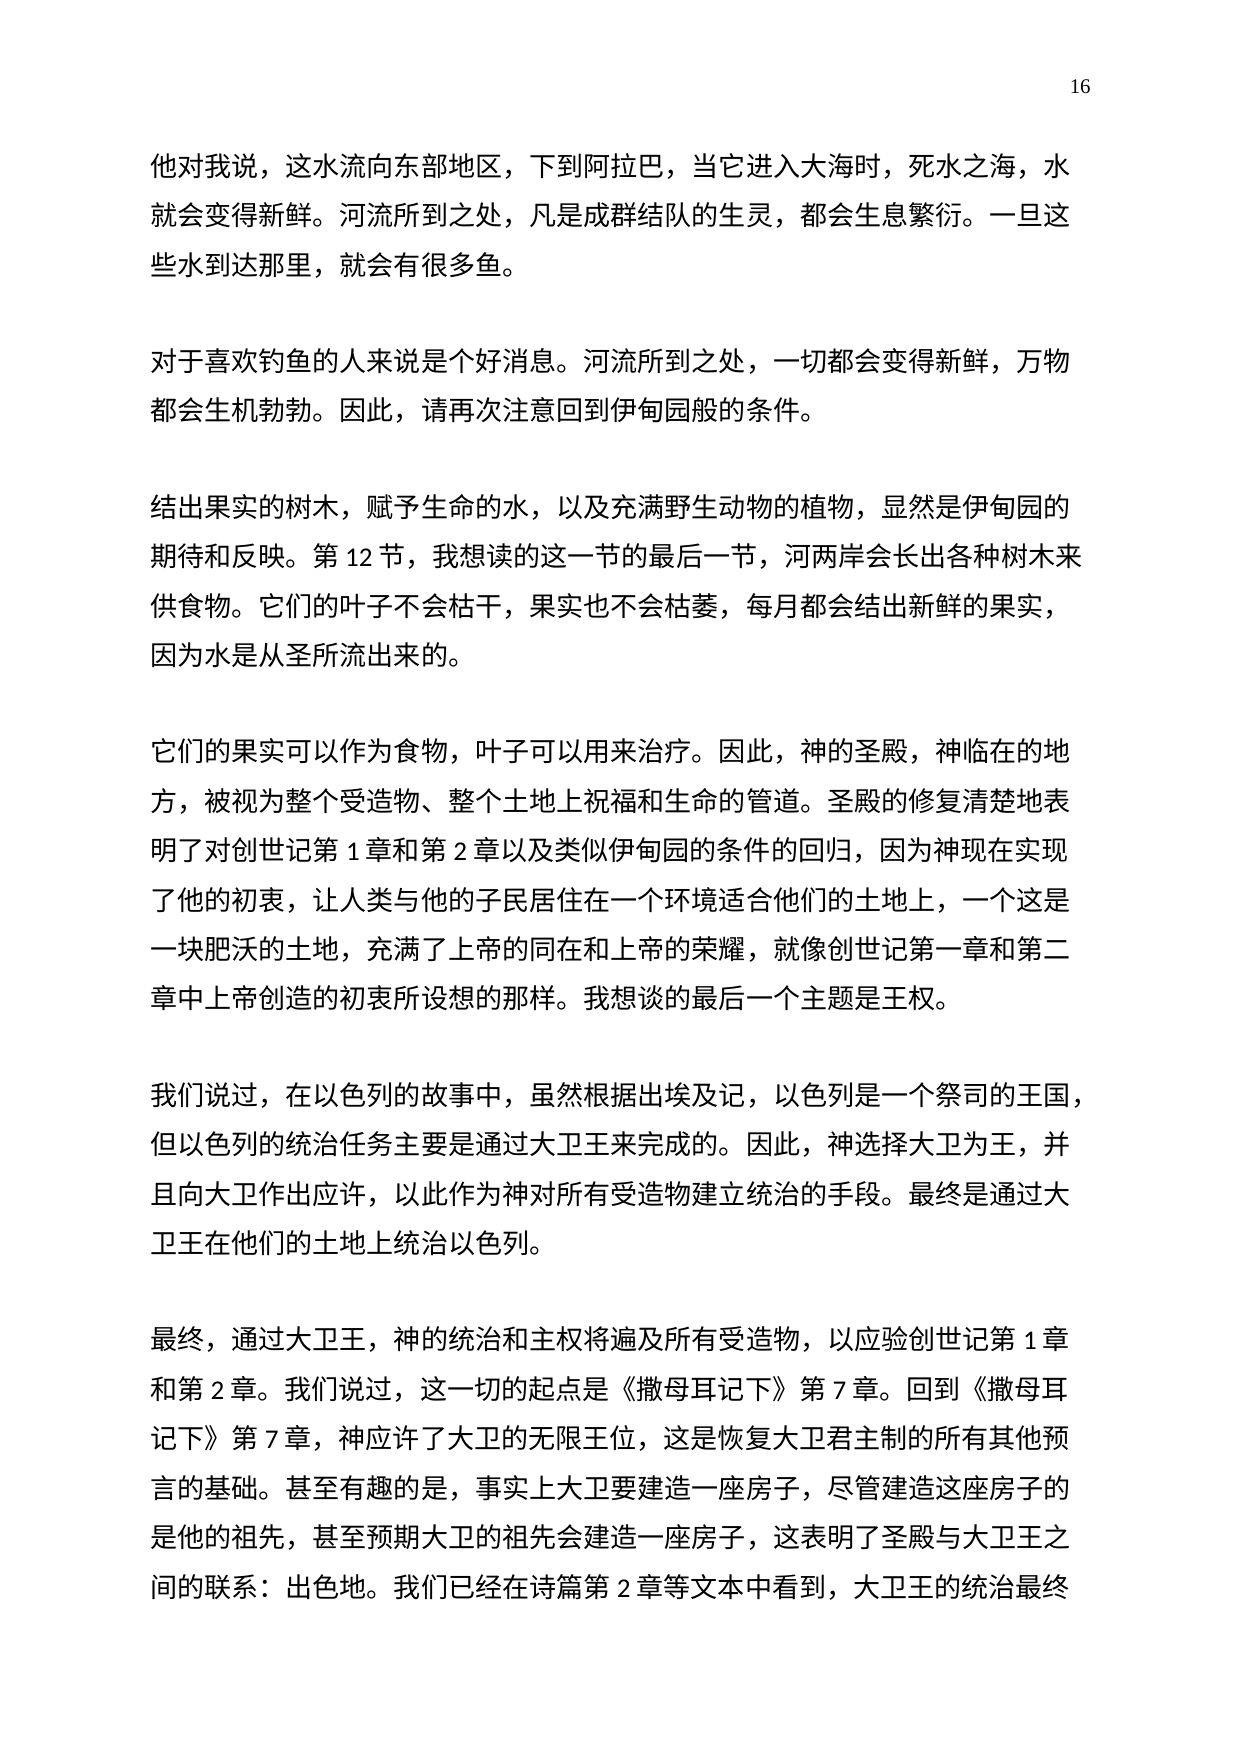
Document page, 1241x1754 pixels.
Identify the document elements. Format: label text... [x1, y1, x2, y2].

text 结出果实的树木，赋予生命的水，以及充满野生动物的植物，显然是伊甸园的期待和反映。第12节，我想读的这一节的最后一节，河两岸会长出各种树木来供食物。它们的叶子不会枯干，果实也不会枯萎，每月都会结出新鲜的果实，因为水是从圣所流出来的。 [150, 491, 1090, 672]
text 对于喜欢钓鱼的人来说是个好消息。河流所到之处，一切都会变得新鲜，万物都会生机勃勃。因此，请再次注意回到伊甸园般的条件。 [150, 345, 1090, 428]
text 它们的果实可以作为食物，叶子可以用来治疗。因此，神的圣殿，神临在的地方，被视为整个受造物、整个土地上祝福和生命的管道。圣殿的修复清楚地表明了对创世记第 1 章和第 2 章以及类似伊甸园的条件的回归，因为神现在实现了他的初衷，让人类与他的子民居住在一个环境适合他们的土地上，一个这是一块肥沃的土地，充满了上帝的同在和上帝的荣耀，就像创世记第一章和第二章中上帝创造的初衷所设想的那样。我想谈的最后一个主题是王权。 [150, 735, 1090, 1016]
text 他对我说，这水流向东部地区，下到阿拉巴，当它进入大海时，死水之海，水就会变得新鲜。河流所到之处，凡是成群结队的生灵，都会生息繁衍。一旦这些水到达那里，就会有很多鱼。 [150, 150, 1090, 282]
text 我们说过，在以色列的故事中，虽然根据出埃及记，以色列是一个祭司的王国，但以色列的统治任务主要是通过大卫王来完成的。因此，神选择大卫为王，并且向大卫作出应许，以此作为神对所有受造物建立统治的手段。最终是通过大卫王在他们的土地上统治以色列。 [150, 1079, 1090, 1260]
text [150, 1323, 1090, 1604]
